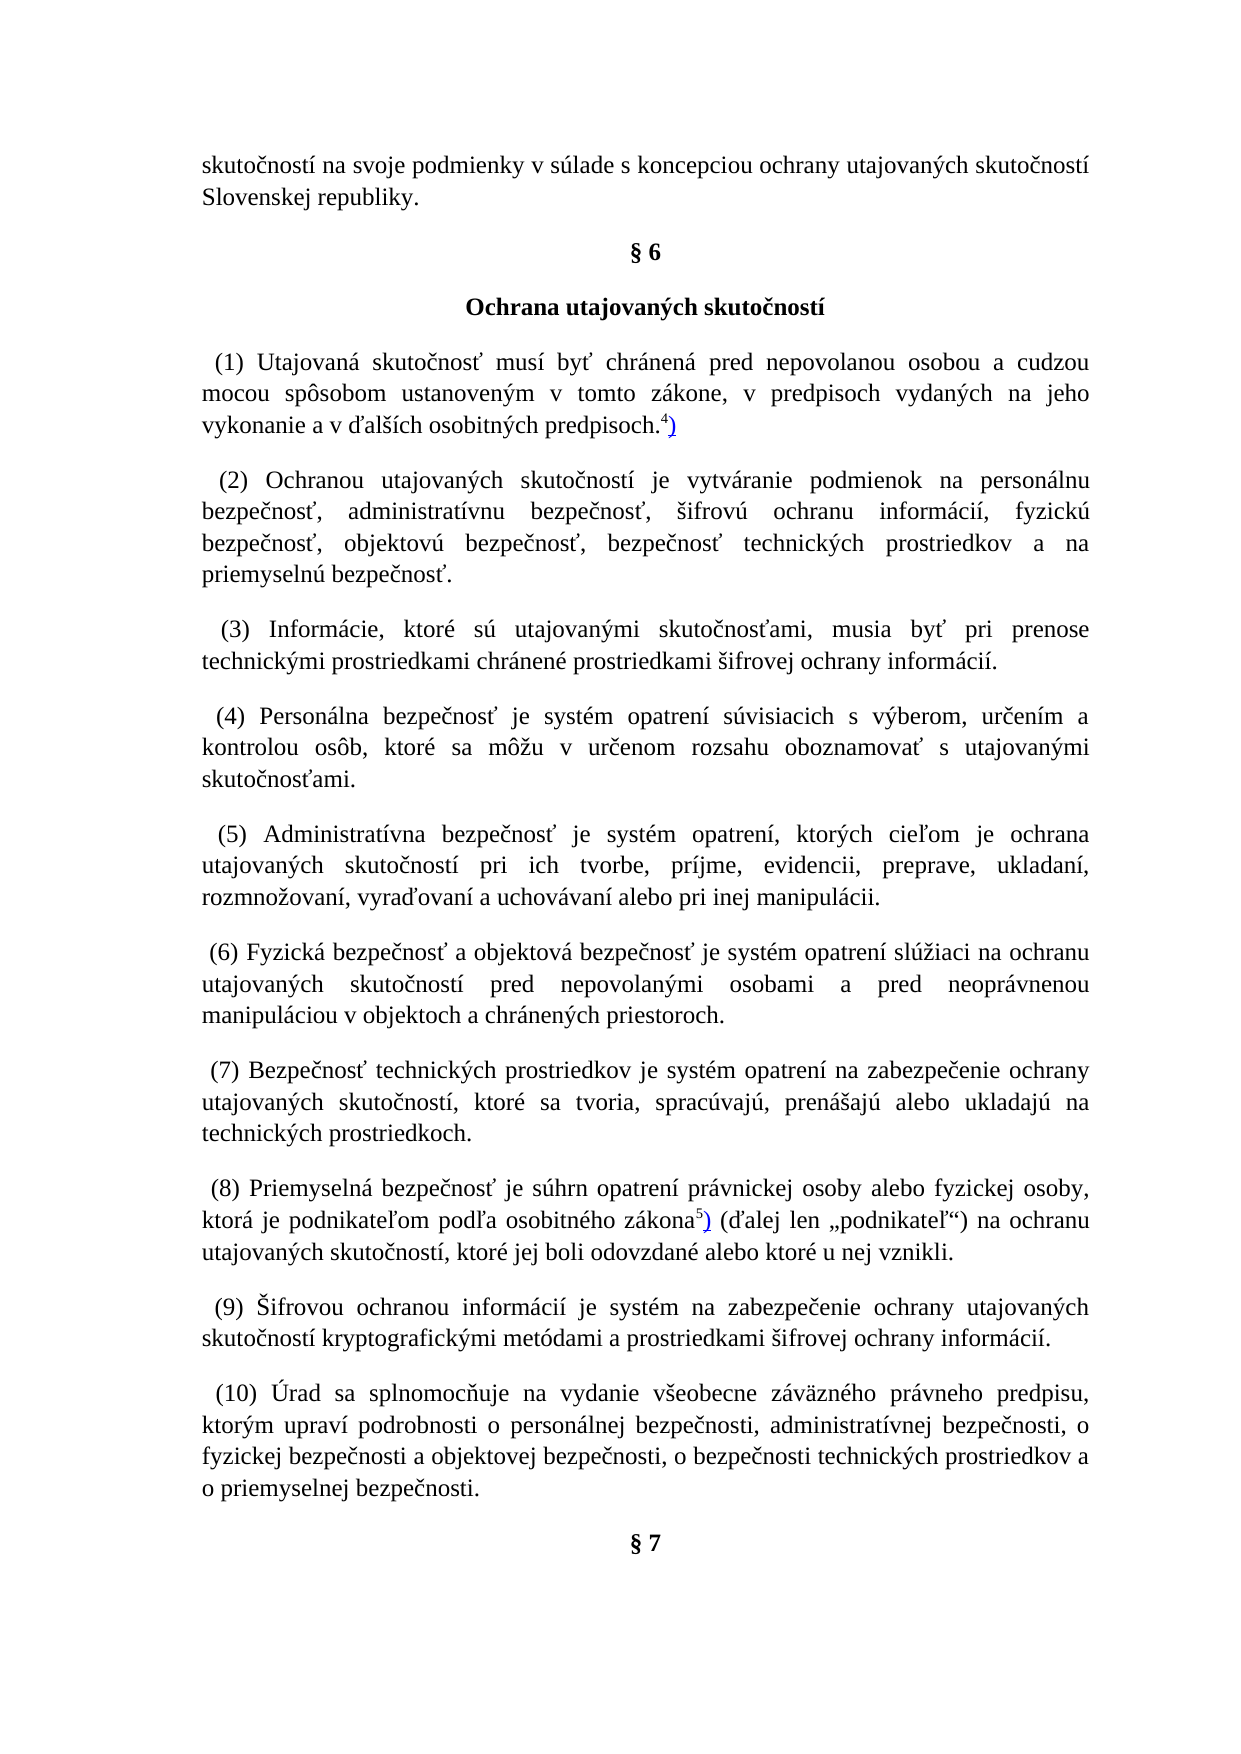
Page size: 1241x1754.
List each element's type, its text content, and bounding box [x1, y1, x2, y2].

text § 7 [194, 1528, 1090, 1557]
text (2) Ochranou utajovaných skutočností je vytváranie podmienok na personálnu bezpečnosť, administratívnu bezpečnosť, šifrovú ochranu informácií, fyzickú bezpečnosť, objektovú bezpečnosť, bezpečnosť technických prostriedkov a na priemyselnú bezpečnosť. [202, 465, 1090, 588]
text (4) Personálna bezpečnosť je systém opatrení súvisiacich s výberom, určením a kontrolou osôb, ktoré sa môžu v určenom rozsahu oboznamovať s utajovanými skutočnosťami. [202, 701, 1090, 793]
text (7) Bezpečnosť technických prostriedkov je systém opatrení na zabezpečenie ochrany utajovaných skutočností, ktoré sa tvoria, spracúvajú, prenášajú alebo ukladajú na technických prostriedkoch. [202, 1055, 1090, 1147]
text (3) Informácie, ktoré sú utajovanými skutočnosťami, musia byť pri prenose technickými prostriedkami chránené prostriedkami šifrovej ochrany informácií. [202, 614, 1090, 675]
text Ochrana utajovaných skutočností [194, 292, 1090, 320]
text (5) Administratívna bezpečnosť je systém opatrení, ktorých cieľom je ochrana utajovaných skutočností pri ich tvorbe, príjme, evidencii, preprave, ukladaní, rozmnožovaní, vyraďovaní a uchovávaní alebo pri inej manipulácii. [202, 819, 1090, 911]
text (6) Fyzická bezpečnosť a objektová bezpečnosť je systém opatrení slúžiaci na ochranu utajovaných skutočností pred nepovolanými osobami a pred neoprávnenou manipuláciou v objektoch a chránených priestoroch. [202, 937, 1090, 1029]
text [202, 150, 1090, 210]
text (8) Priemyselná bezpečnosť je súhrn opatrení právnickej osoby alebo fyzickej osoby, ktorá je podnikateľom podľa osobitného zákona5) (ďalej len „podnikateľ“) na ochranu utajovaných skutočností, ktoré jej boli odovzdané alebo ktoré u nej vznikli. [202, 1173, 1090, 1265]
text (1) Utajovaná skutočnosť musí byť chránená pred nepovolanou osobou a cudzou mocou spôsobom ustanoveným v tomto zákone, v predpisoch vydaných na jeho vykonanie a v ďalších osobitných predpisoch.4) [202, 347, 1090, 438]
text § 6 [194, 237, 1090, 265]
text (9) Šifrovou ochranou informácií je systém na zabezpečenie ochrany utajovaných skutočností kryptografickými metódami a prostriedkami šifrovej ochrany informácií. [202, 1292, 1090, 1352]
text (10) Úrad sa splnomocňuje na vydanie všeobecne záväzného právneho predpisu, ktorým upraví podrobnosti o personálnej bezpečnosti, administratívnej bezpečnosti, o fyzickej bezpečnosti a objektovej bezpečnosti, o bezpečnosti technických prostriedkov a o priemyselnej bezpečnosti. [202, 1378, 1090, 1502]
